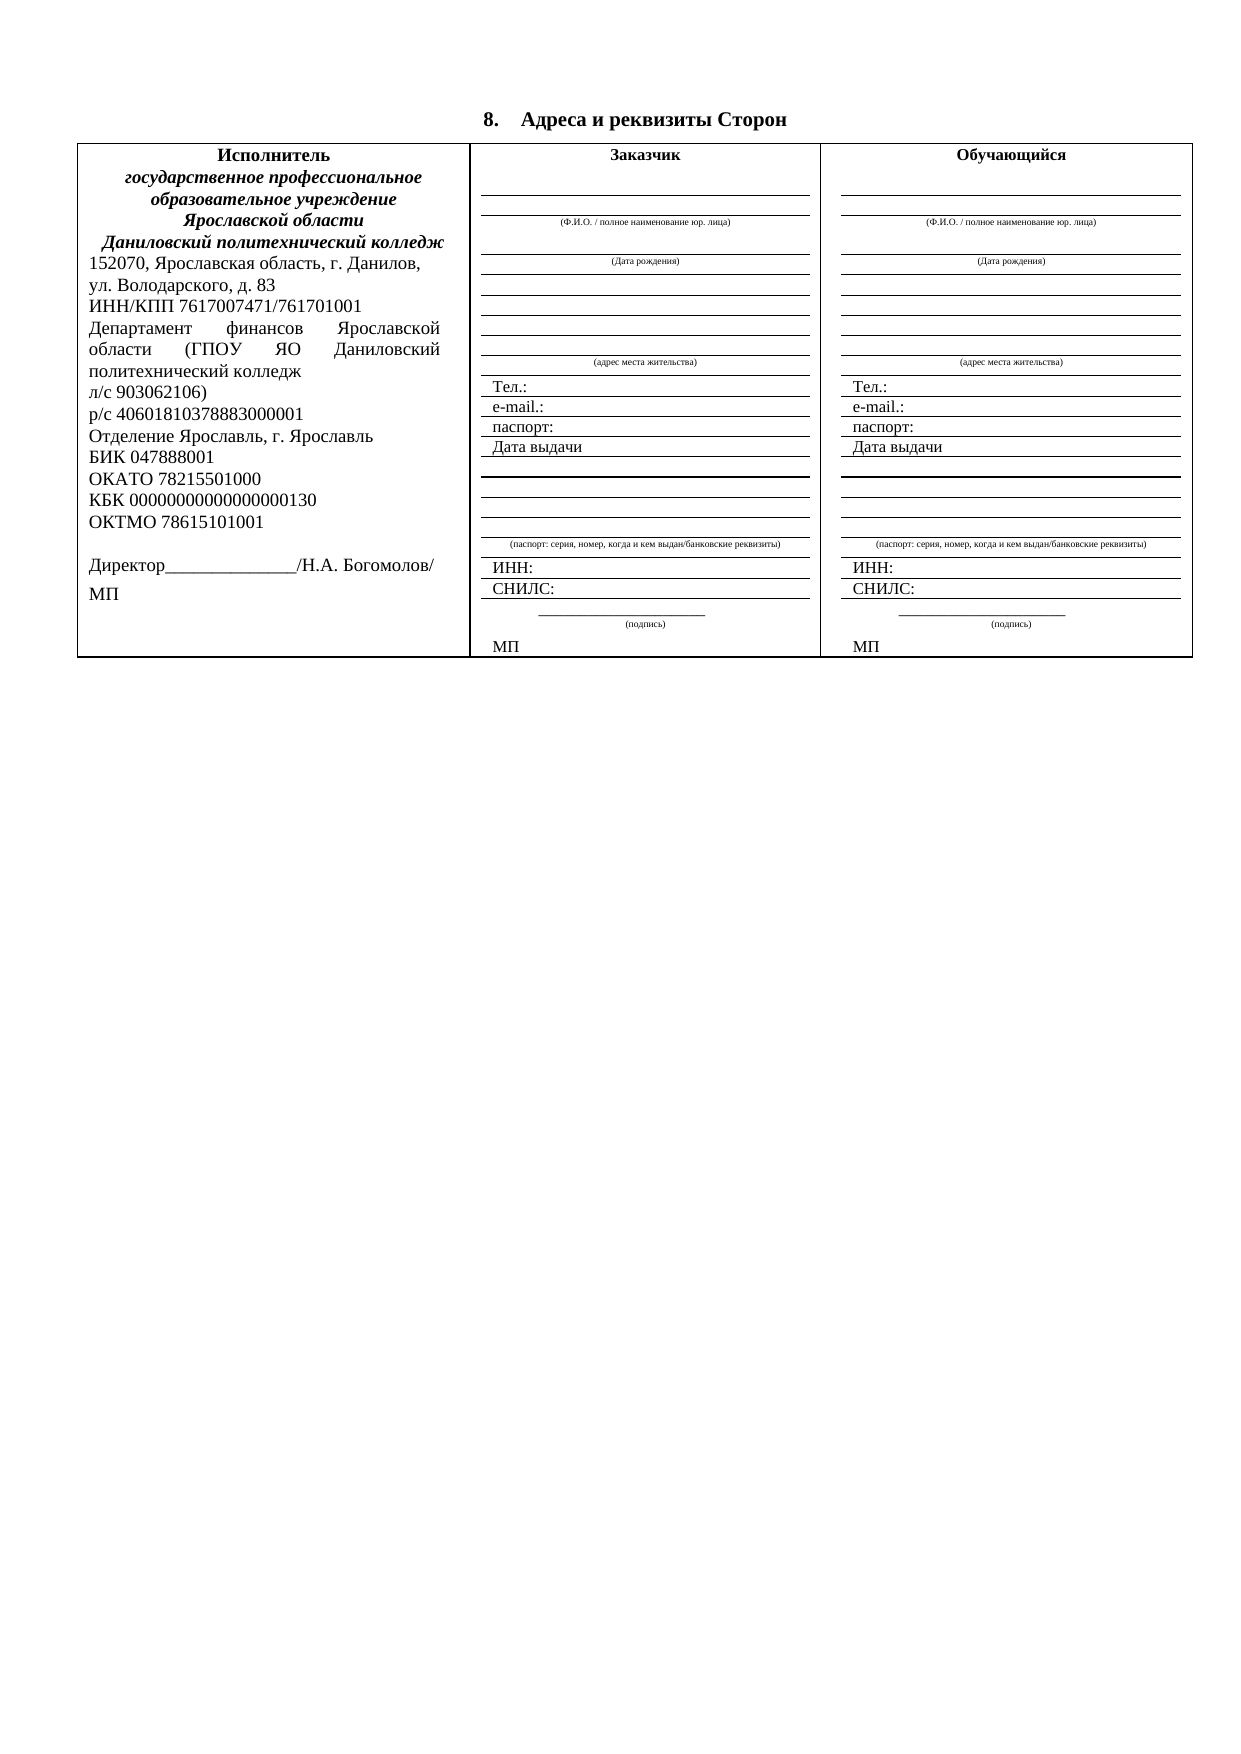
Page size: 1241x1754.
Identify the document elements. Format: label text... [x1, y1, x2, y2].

table_header [471, 144, 820, 656]
table_header [821, 144, 1192, 656]
list Адреса и реквизиты Сторон [89, 107, 1181, 131]
table_header Исполнитель государственное профессиональное образовательное учреждение Ярославской области Даниловский политехнический колледж 152070, Ярославская область, г. Данилов, ул. Володарского, д. 83 ИНН/КПП 7617007471/761701001 Департамент финансов Ярославской области (ГПОУ ЯО Даниловский политехнический колледж л/с 903062106) р/с 40601810378883000001 Отделение Ярославль, г. Ярославль БИК 047888001 ОКАТО 78215501000 КБК 00000000000000000130 ОКТМО 78615101001 Директор______________/Н.А. Богомолов/ МП [78, 144, 469, 656]
